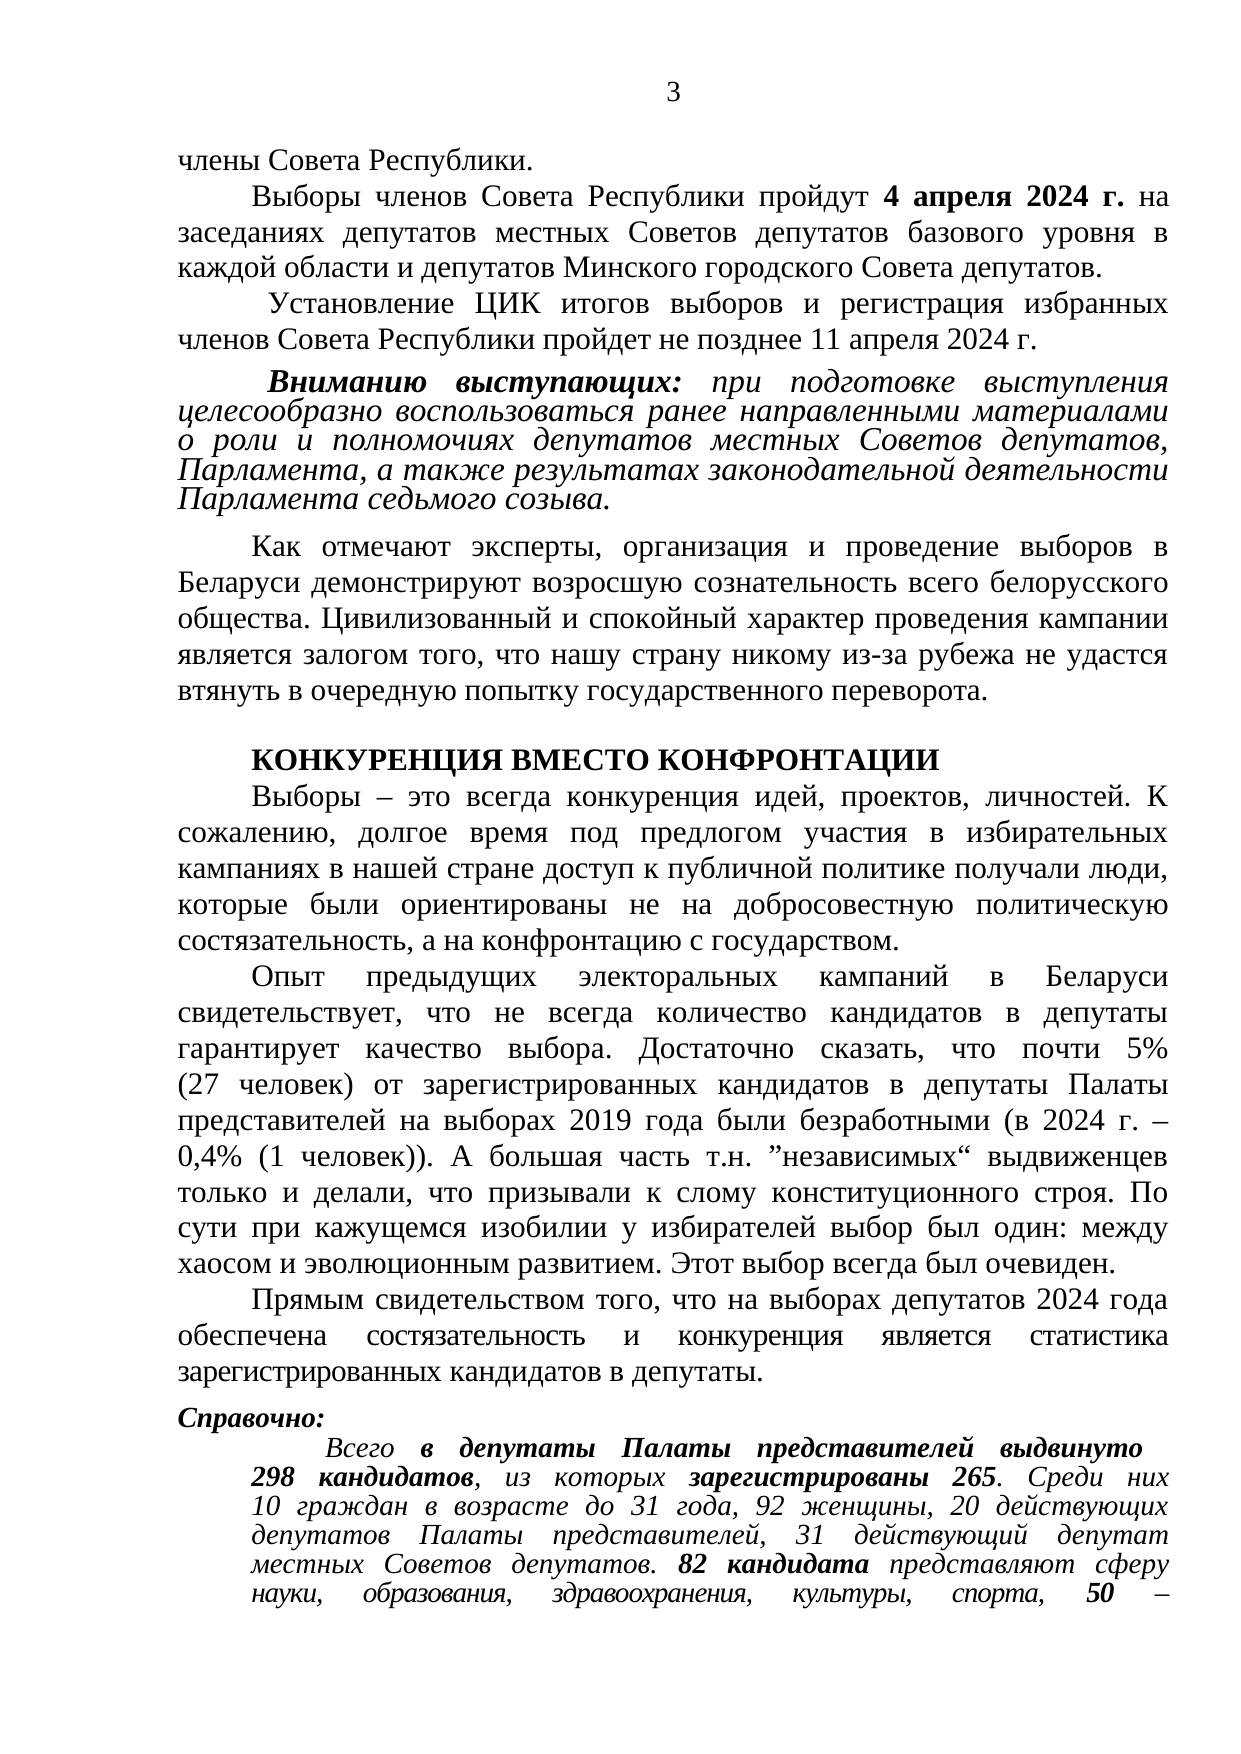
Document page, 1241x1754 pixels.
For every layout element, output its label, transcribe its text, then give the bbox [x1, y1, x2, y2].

text Выборы – это всегда конкуренция идей, проектов, личностей. К сожалению, долгое время под предлогом участия в избирательных кампаниях в нашей стране доступ к публичной политике получали люди, которые были ориентированы не на добросовестную политическую состязательность, а на конфронтацию с государством. [177, 777, 1169, 957]
text Как отмечают эксперты, организация и проведение выборов в Беларуси демонстрируют возросшую сознательность всего белорусского общества. Цивилизованный и спокойный характер проведения кампании является залогом того, что нашу страну никому из-за рубежа не удастся втянуть в очередную попытку государственного переворота. [177, 527, 1169, 707]
text Опыт предыдущих электоральных кампаний в Беларуси свидетельствует, что не всегда количество кандидатов в депутаты гарантирует качество выбора. Достаточно сказать, что почти 5% (27 человек) от зарегистрированных кандидатов в депутаты Палаты представителей на выборах 2019 года были безработными (в 2024 г. – 0,4% (1 человек)). А большая часть т.н. ”независимых“ выдвиженцев только и делали, что призывали к слому конституционного строя. По сути при кажущемся изобилии у избирателей выбор был один: между хаосом и эволюционным развитием. Этот выбор всегда был очевиден. [177, 957, 1169, 1281]
text Справочно: [177, 1401, 1169, 1434]
text КОНКУРЕНЦИЯ ВМЕСТО КОНФРОНТАЦИИ [177, 742, 1169, 777]
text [177, 141, 1169, 177]
text Прямым свидетельством того, что на выборах депутатов 2024 года обеспечена состязательность и конкуренция является статистика зарегистрированных кандидатов в депутаты. [177, 1281, 1169, 1388]
text Установление ЦИК итогов выборов и регистрация избранных членов Совета Республики пройдет не позднее 11 апреля 2024 г. [177, 285, 1169, 357]
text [251, 1434, 1169, 1609]
text Вниманию выступающих: при подготовке выступления целесообразно воспользоваться ранее направленными материалами о роли и полномочиях депутатов местных Советов депутатов, Парламента, а также результатах законодательной деятельности Парламента седьмого созыва. [177, 369, 1169, 515]
text Выборы членов Совета Республики пройдут 4 апреля 2024 г. на заседаниях депутатов местных Советов депутатов базового уровня в каждой области и депутатов Минского городского Совета депутатов. [177, 177, 1169, 285]
